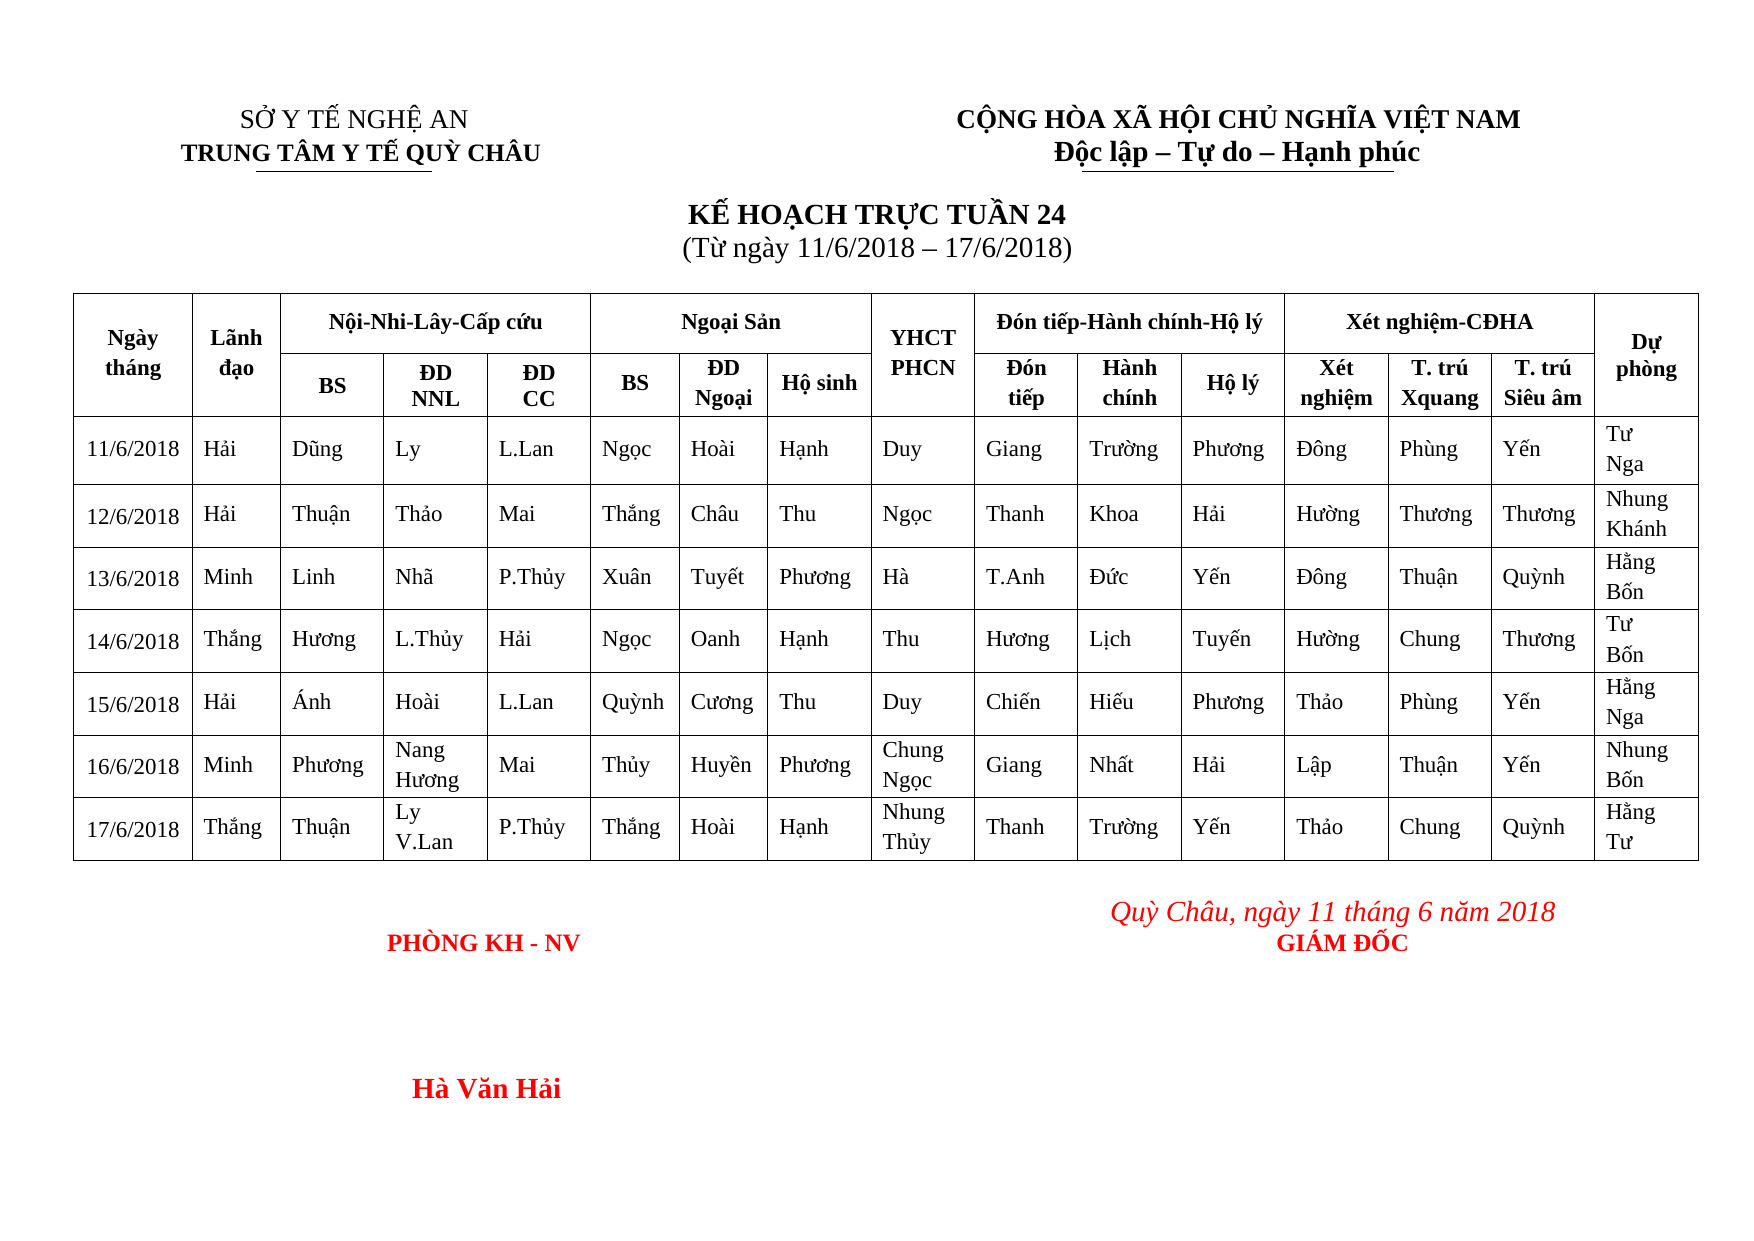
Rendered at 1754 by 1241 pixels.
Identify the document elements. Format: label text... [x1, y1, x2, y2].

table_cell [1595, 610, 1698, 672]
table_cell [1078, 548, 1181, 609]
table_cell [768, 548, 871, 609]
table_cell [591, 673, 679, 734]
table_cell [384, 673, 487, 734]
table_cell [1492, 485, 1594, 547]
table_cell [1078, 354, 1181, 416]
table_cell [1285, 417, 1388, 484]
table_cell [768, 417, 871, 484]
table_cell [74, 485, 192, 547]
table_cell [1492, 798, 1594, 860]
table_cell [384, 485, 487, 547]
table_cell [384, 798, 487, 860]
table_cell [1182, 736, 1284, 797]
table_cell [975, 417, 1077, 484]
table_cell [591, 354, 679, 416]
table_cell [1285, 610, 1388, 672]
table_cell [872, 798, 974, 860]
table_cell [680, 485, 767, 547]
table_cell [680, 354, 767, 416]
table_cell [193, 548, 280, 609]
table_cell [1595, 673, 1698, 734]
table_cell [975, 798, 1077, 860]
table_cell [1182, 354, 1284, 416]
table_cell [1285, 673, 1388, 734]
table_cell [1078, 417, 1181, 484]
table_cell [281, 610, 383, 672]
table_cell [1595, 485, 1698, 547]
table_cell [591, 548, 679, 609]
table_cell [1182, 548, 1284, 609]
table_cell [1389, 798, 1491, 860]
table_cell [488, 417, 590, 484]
text SỞ Y TẾ NGHỆ AN CỘNG HÒA XÃ HỘI CHỦ NGHĨA VIỆT NAM [118, 103, 1636, 134]
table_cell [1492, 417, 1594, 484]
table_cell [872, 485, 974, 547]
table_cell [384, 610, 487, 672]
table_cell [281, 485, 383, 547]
text PHÒNG KH - NV GIÁM ĐỐC [118, 928, 1636, 957]
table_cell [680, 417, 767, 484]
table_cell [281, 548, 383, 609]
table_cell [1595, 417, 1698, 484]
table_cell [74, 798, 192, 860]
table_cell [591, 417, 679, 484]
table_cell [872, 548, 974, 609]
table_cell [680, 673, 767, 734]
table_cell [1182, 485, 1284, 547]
text (Từ ngày 11/6/2018 – 17/6/2018) [118, 230, 1636, 264]
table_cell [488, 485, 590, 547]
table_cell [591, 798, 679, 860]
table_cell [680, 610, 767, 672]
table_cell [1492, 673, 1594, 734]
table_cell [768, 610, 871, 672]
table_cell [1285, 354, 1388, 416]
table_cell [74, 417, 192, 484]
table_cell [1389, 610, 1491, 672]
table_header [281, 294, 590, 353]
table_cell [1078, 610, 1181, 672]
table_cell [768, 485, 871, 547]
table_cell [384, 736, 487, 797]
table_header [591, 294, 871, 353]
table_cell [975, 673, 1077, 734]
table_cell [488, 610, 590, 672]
text TRUNG TÂM Y TẾ QUỲ CHÂU Độc lập – Tự do – Hạnh phúc [118, 134, 1636, 168]
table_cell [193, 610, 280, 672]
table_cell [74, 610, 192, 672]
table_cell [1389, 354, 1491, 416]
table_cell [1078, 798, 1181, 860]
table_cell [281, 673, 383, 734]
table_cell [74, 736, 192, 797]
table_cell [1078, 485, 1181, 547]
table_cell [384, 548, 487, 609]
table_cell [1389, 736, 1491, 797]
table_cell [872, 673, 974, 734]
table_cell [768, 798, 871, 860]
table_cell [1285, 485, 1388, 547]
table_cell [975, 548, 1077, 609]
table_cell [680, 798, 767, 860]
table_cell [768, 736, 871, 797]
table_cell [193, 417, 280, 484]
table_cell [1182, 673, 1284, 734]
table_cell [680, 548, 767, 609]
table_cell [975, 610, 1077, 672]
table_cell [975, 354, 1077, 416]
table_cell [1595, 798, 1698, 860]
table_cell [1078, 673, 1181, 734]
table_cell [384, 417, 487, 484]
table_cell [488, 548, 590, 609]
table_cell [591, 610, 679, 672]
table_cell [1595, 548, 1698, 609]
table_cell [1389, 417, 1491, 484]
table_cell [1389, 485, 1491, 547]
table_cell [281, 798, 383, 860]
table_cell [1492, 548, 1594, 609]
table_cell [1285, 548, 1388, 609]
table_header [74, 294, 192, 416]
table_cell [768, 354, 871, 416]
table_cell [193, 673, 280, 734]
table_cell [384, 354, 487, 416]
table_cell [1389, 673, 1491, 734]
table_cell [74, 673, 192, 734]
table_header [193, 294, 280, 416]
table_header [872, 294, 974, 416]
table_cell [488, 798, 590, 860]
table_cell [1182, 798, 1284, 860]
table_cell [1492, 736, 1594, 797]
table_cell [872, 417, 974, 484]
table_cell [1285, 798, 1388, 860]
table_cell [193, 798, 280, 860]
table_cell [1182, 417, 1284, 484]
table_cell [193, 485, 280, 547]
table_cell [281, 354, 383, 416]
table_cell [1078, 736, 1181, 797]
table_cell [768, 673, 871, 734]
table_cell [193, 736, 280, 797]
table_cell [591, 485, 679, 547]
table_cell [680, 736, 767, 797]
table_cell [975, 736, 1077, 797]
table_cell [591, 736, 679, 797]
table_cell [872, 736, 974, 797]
text Quỳ Châu, ngày 11 tháng 6 năm 2018 [118, 894, 1636, 928]
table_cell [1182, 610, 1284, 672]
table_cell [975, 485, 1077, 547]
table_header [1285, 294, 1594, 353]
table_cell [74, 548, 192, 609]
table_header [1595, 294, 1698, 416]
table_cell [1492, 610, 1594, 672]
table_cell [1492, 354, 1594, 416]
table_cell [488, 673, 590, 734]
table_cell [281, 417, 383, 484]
text Hà Văn Hải [118, 1072, 1636, 1105]
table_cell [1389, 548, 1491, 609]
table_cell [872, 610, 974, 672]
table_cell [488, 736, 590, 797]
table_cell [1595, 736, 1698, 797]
text KẾ HOẠCH TRỰC TUẦN 24 [118, 197, 1636, 230]
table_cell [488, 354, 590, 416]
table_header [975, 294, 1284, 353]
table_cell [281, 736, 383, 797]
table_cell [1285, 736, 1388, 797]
